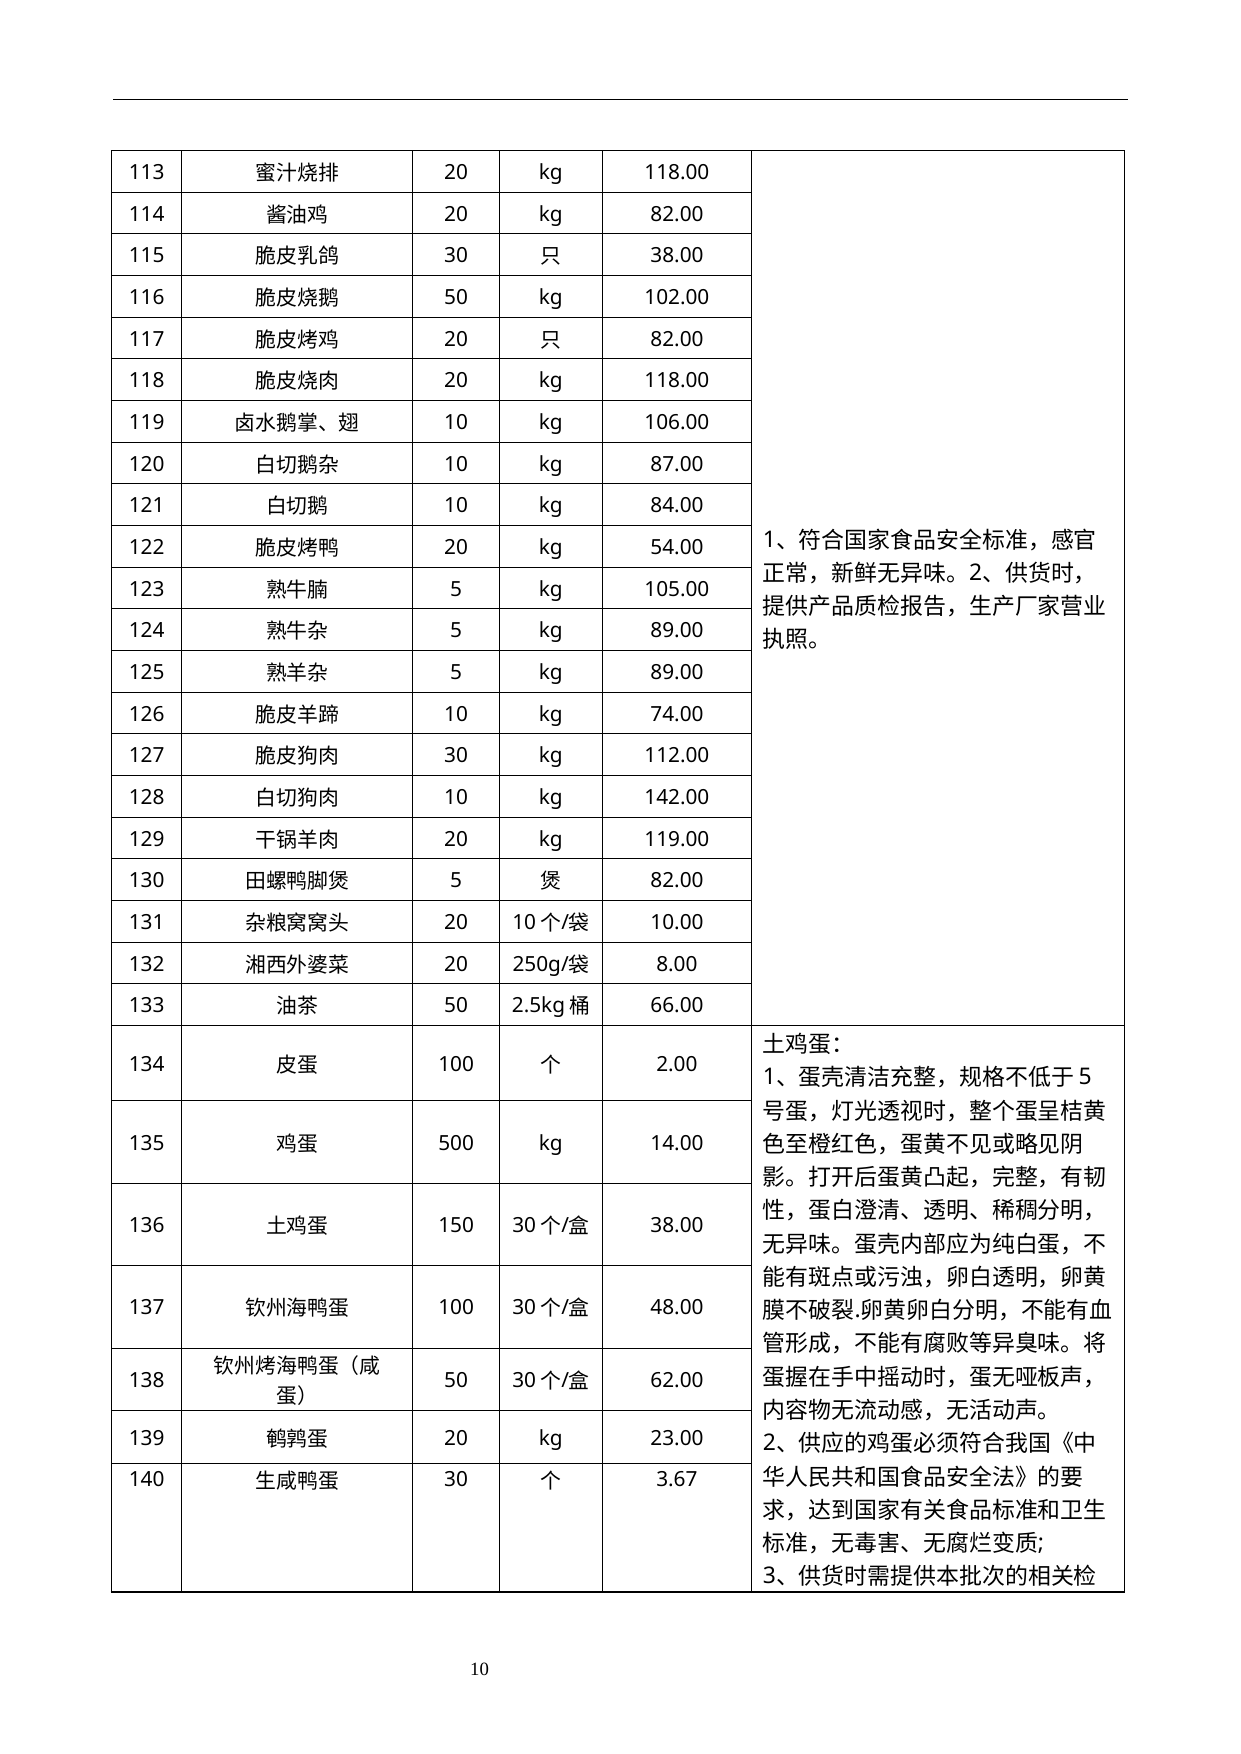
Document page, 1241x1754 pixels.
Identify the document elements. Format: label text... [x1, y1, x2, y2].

table_cell 30 [413, 1464, 499, 1591]
table_cell 10个/袋 [500, 901, 602, 942]
table_cell 脆皮羊蹄 [182, 693, 412, 733]
table_cell kg [500, 443, 602, 483]
table_cell kg [500, 484, 602, 525]
table_cell 白切鹅 [182, 484, 412, 525]
table_cell kg [500, 818, 602, 858]
table_cell 50 [413, 984, 499, 1025]
table_cell 116 [112, 276, 181, 317]
table_cell kg [500, 526, 602, 567]
table_cell 124 [112, 609, 181, 650]
table_cell 120 [112, 443, 181, 483]
table_cell 5 [413, 609, 499, 650]
table_cell 2.5kg桶 [500, 984, 602, 1025]
table_cell 10 [413, 401, 499, 442]
table_cell 89.00 [603, 651, 751, 692]
table_cell 30个/盒 [500, 1349, 602, 1410]
table_cell 白切鹅杂 [182, 443, 412, 483]
table_cell 20 [413, 526, 499, 567]
table_cell 74.00 [603, 693, 751, 733]
table_cell 田螺鸭脚煲 [182, 859, 412, 900]
table_cell 54.00 [603, 526, 751, 567]
table_cell 50 [413, 276, 499, 317]
table_cell 只 [500, 318, 602, 358]
table_cell 2.00 [603, 1026, 751, 1100]
table_cell 10 [413, 484, 499, 525]
table_cell 112.00 [603, 734, 751, 775]
table_cell kg [500, 401, 602, 442]
table_cell 84.00 [603, 484, 751, 525]
table_cell 20 [413, 318, 499, 358]
table_cell 蜜汁烧排 [182, 151, 412, 192]
table_cell 133 [112, 984, 181, 1025]
table_cell 脆皮狗肉 [182, 734, 412, 775]
table_cell 140 [112, 1464, 181, 1591]
table_cell 87.00 [603, 443, 751, 483]
table_cell 30 [413, 734, 499, 775]
table_cell kg [500, 651, 602, 692]
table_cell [752, 151, 1124, 1025]
table_cell kg [500, 276, 602, 317]
table_cell kg [500, 193, 602, 233]
table_cell 82.00 [603, 318, 751, 358]
table_cell 脆皮乳鸽 [182, 234, 412, 275]
table_cell 个 [500, 1464, 602, 1591]
table_cell 30个/盒 [500, 1184, 602, 1264]
table_cell 105.00 [603, 568, 751, 608]
table_cell 122 [112, 526, 181, 567]
table_cell 100 [413, 1026, 499, 1100]
table_cell 脆皮烧鹅 [182, 276, 412, 317]
table_cell 114 [112, 193, 181, 233]
table_cell kg [500, 734, 602, 775]
table_cell 139 [112, 1411, 181, 1463]
table_cell 14.00 [603, 1101, 751, 1183]
table_cell 66.00 [603, 984, 751, 1025]
table_cell 118.00 [603, 151, 751, 192]
table_cell 20 [413, 1411, 499, 1463]
table_cell 100 [413, 1266, 499, 1348]
table_cell 136 [112, 1184, 181, 1264]
table_cell 38.00 [603, 234, 751, 275]
table_cell 119 [112, 401, 181, 442]
table_cell 129 [112, 818, 181, 858]
table_cell 89.00 [603, 609, 751, 650]
table_cell kg [500, 609, 602, 650]
table_cell 142.00 [603, 776, 751, 817]
table_cell 127 [112, 734, 181, 775]
table_cell 10 [413, 693, 499, 733]
table_cell 钦州烤海鸭蛋（咸蛋） [182, 1349, 412, 1410]
table_cell 135 [112, 1101, 181, 1183]
table_cell 5 [413, 651, 499, 692]
table_cell 113 [112, 151, 181, 192]
table_cell 5 [413, 859, 499, 900]
table_cell 皮蛋 [182, 1026, 412, 1100]
table_cell 123 [112, 568, 181, 608]
table_cell 土鸡蛋 [182, 1184, 412, 1264]
table_cell 82.00 [603, 193, 751, 233]
table_cell 鹌鹑蛋 [182, 1411, 412, 1463]
table_cell 117 [112, 318, 181, 358]
table_cell 150 [413, 1184, 499, 1264]
table_cell 脆皮烤鸡 [182, 318, 412, 358]
table_cell kg [500, 359, 602, 400]
table_cell kg [500, 1101, 602, 1183]
table_cell 48.00 [603, 1266, 751, 1348]
table_cell 132 [112, 943, 181, 983]
table_cell kg [500, 1411, 602, 1463]
table_cell 118.00 [603, 359, 751, 400]
table_cell 土鸡蛋： 1、蛋壳清洁充整，规格不低于5号蛋，灯光透视时，整个蛋呈桔黄色至橙红色，蛋黄不见或略见阴影。打开后蛋黄凸起，完整，有韧性，蛋白澄清、透明、稀稠分明，无异味。蛋壳内部应为纯白蛋，不能有斑点或污浊，卵白透明，卵黄膜不破裂.卵黄卵白分明，不能有血管形成，不能有腐败等异臭味。将蛋握在手中摇动时，蛋无哑板声，内容物无流动感，无活动声。 2、供应的鸡蛋必须符合我国《中华人民共和国食品安全法》的要求，达到国家有关食品标准和卫生标准，无毒害、无腐烂变质; 3、供货时需提供本批次的相关检验 [752, 1026, 1124, 1591]
table_cell 30个/盒 [500, 1266, 602, 1348]
table_cell 138 [112, 1349, 181, 1410]
table_cell 10 [413, 776, 499, 817]
table_cell 115 [112, 234, 181, 275]
table_cell 20 [413, 943, 499, 983]
table_cell 只 [500, 234, 602, 275]
table_cell 134 [112, 1026, 181, 1100]
table_cell 130 [112, 859, 181, 900]
table_cell 131 [112, 901, 181, 942]
table_cell 钦州海鸭蛋 [182, 1266, 412, 1348]
table_cell 500 [413, 1101, 499, 1183]
table_cell kg [500, 151, 602, 192]
table_cell 137 [112, 1266, 181, 1348]
table_cell 脆皮烧肉 [182, 359, 412, 400]
table_cell 杂粮窝窝头 [182, 901, 412, 942]
table_cell 102.00 [603, 276, 751, 317]
table_cell 20 [413, 193, 499, 233]
table_cell 熟牛腩 [182, 568, 412, 608]
table_cell 38.00 [603, 1184, 751, 1264]
table_cell 250g/袋 [500, 943, 602, 983]
table_cell 卤水鹅掌、翅 [182, 401, 412, 442]
table_cell 20 [413, 818, 499, 858]
table_cell 20 [413, 901, 499, 942]
table_cell 119.00 [603, 818, 751, 858]
table_cell 128 [112, 776, 181, 817]
table_cell kg [500, 776, 602, 817]
table_cell 126 [112, 693, 181, 733]
table_cell 5 [413, 568, 499, 608]
table_cell 干锅羊肉 [182, 818, 412, 858]
table_cell 油茶 [182, 984, 412, 1025]
table_cell kg [500, 693, 602, 733]
table_cell 白切狗肉 [182, 776, 412, 817]
table_cell 62.00 [603, 1349, 751, 1410]
table_cell 82.00 [603, 859, 751, 900]
table_cell 50 [413, 1349, 499, 1410]
table_cell 酱油鸡 [182, 193, 412, 233]
table_cell 20 [413, 151, 499, 192]
table_cell 10 [413, 443, 499, 483]
table_cell 熟牛杂 [182, 609, 412, 650]
table_cell 106.00 [603, 401, 751, 442]
table_cell 鸡蛋 [182, 1101, 412, 1183]
table_cell 脆皮烤鸭 [182, 526, 412, 567]
table_cell 8.00 [603, 943, 751, 983]
table_cell kg [500, 568, 602, 608]
table_cell 10.00 [603, 901, 751, 942]
table_cell 湘西外婆菜 [182, 943, 412, 983]
table_cell 125 [112, 651, 181, 692]
table_cell 3.67 [603, 1464, 751, 1591]
table_cell 生咸鸭蛋 [182, 1464, 412, 1591]
table_cell 煲 [500, 859, 602, 900]
table_cell 熟羊杂 [182, 651, 412, 692]
table_cell 30 [413, 234, 499, 275]
table_cell 个 [500, 1026, 602, 1100]
table_cell 20 [413, 359, 499, 400]
table_cell 121 [112, 484, 181, 525]
table_cell 118 [112, 359, 181, 400]
table_cell 23.00 [603, 1411, 751, 1463]
